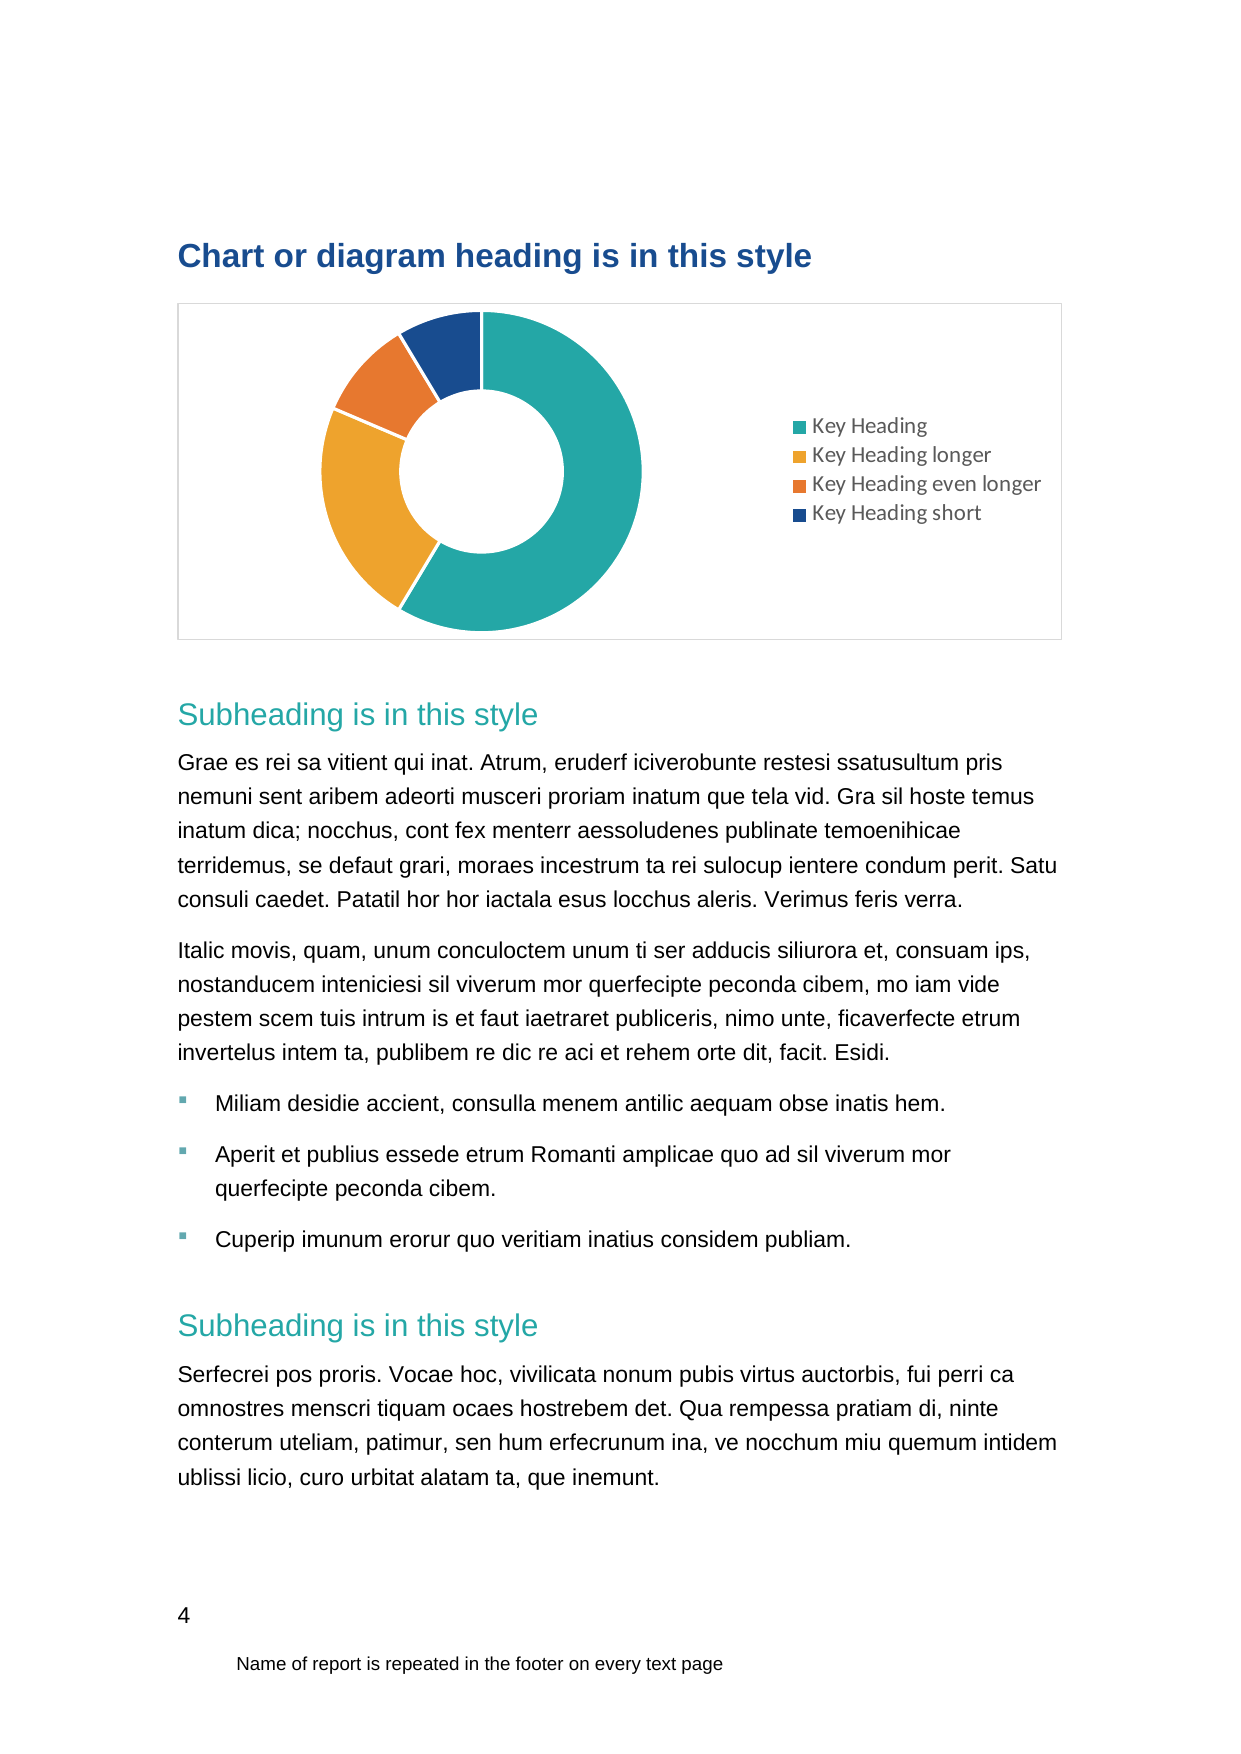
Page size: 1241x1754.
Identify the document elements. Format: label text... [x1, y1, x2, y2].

list Cuperip imunum erorur quo veritiam inatius considem publiam. [177, 1226, 1063, 1252]
subtitle Subheading is in this style [177, 694, 1063, 731]
text Italic movis, quam, unum conculoctem unum ti ser adducis siliurora et, consuam ips, nostanducem inteniciesi sil viverum mor querfecipte peconda cibem, mo iam vide pestem scem tuis intrum is et faut iaetraret publiceris, nimo unte, ficaverfecte etrum invertelus intem ta, publibem re dic re aci et rehem orte dit, facit. Esidi. [177, 937, 1063, 1066]
list Miliam desidie accient, consulla menem antilic aequam obse inatis hem. [177, 1090, 1063, 1116]
text Chart or diagram heading is in this style [177, 236, 1063, 275]
text Serfecrei pos proris. Vocae hoc, vivilicata nonum pubis virtus auctorbis, fui perri ca omnostres menscri tiquam ocaes hostrebem det. Qua rempessa pratiam di, ninte conterum uteliam, patimur, sen hum erfecrunum ina, ve nocchum miu quemum intidem ublissi licio, curo urbitat alatam ta, que inemunt. [177, 1361, 1063, 1490]
list Aperit et publius essede etrum Romanti amplicae quo ad sil viverum mor querfecipte peconda cibem. [177, 1141, 1063, 1201]
text Grae es rei sa vitient qui inat. Atrum, eruderf iciverobunte restesi ssatusultum pris nemuni sent aribem adeorti musceri proriam inatum que tela vid. Gra sil hoste temus inatum dica; nocchus, cont fex menterr aessoludenes publinate temoenihicae terridemus, se defaut grari, moraes incestrum ta rei sulocup ientere condum perit. Satu consuli caedet. Patatil hor hor iactala esus locchus aleris. Verimus feris verra. [177, 749, 1063, 912]
subtitle Subheading is in this style [177, 1306, 1063, 1343]
